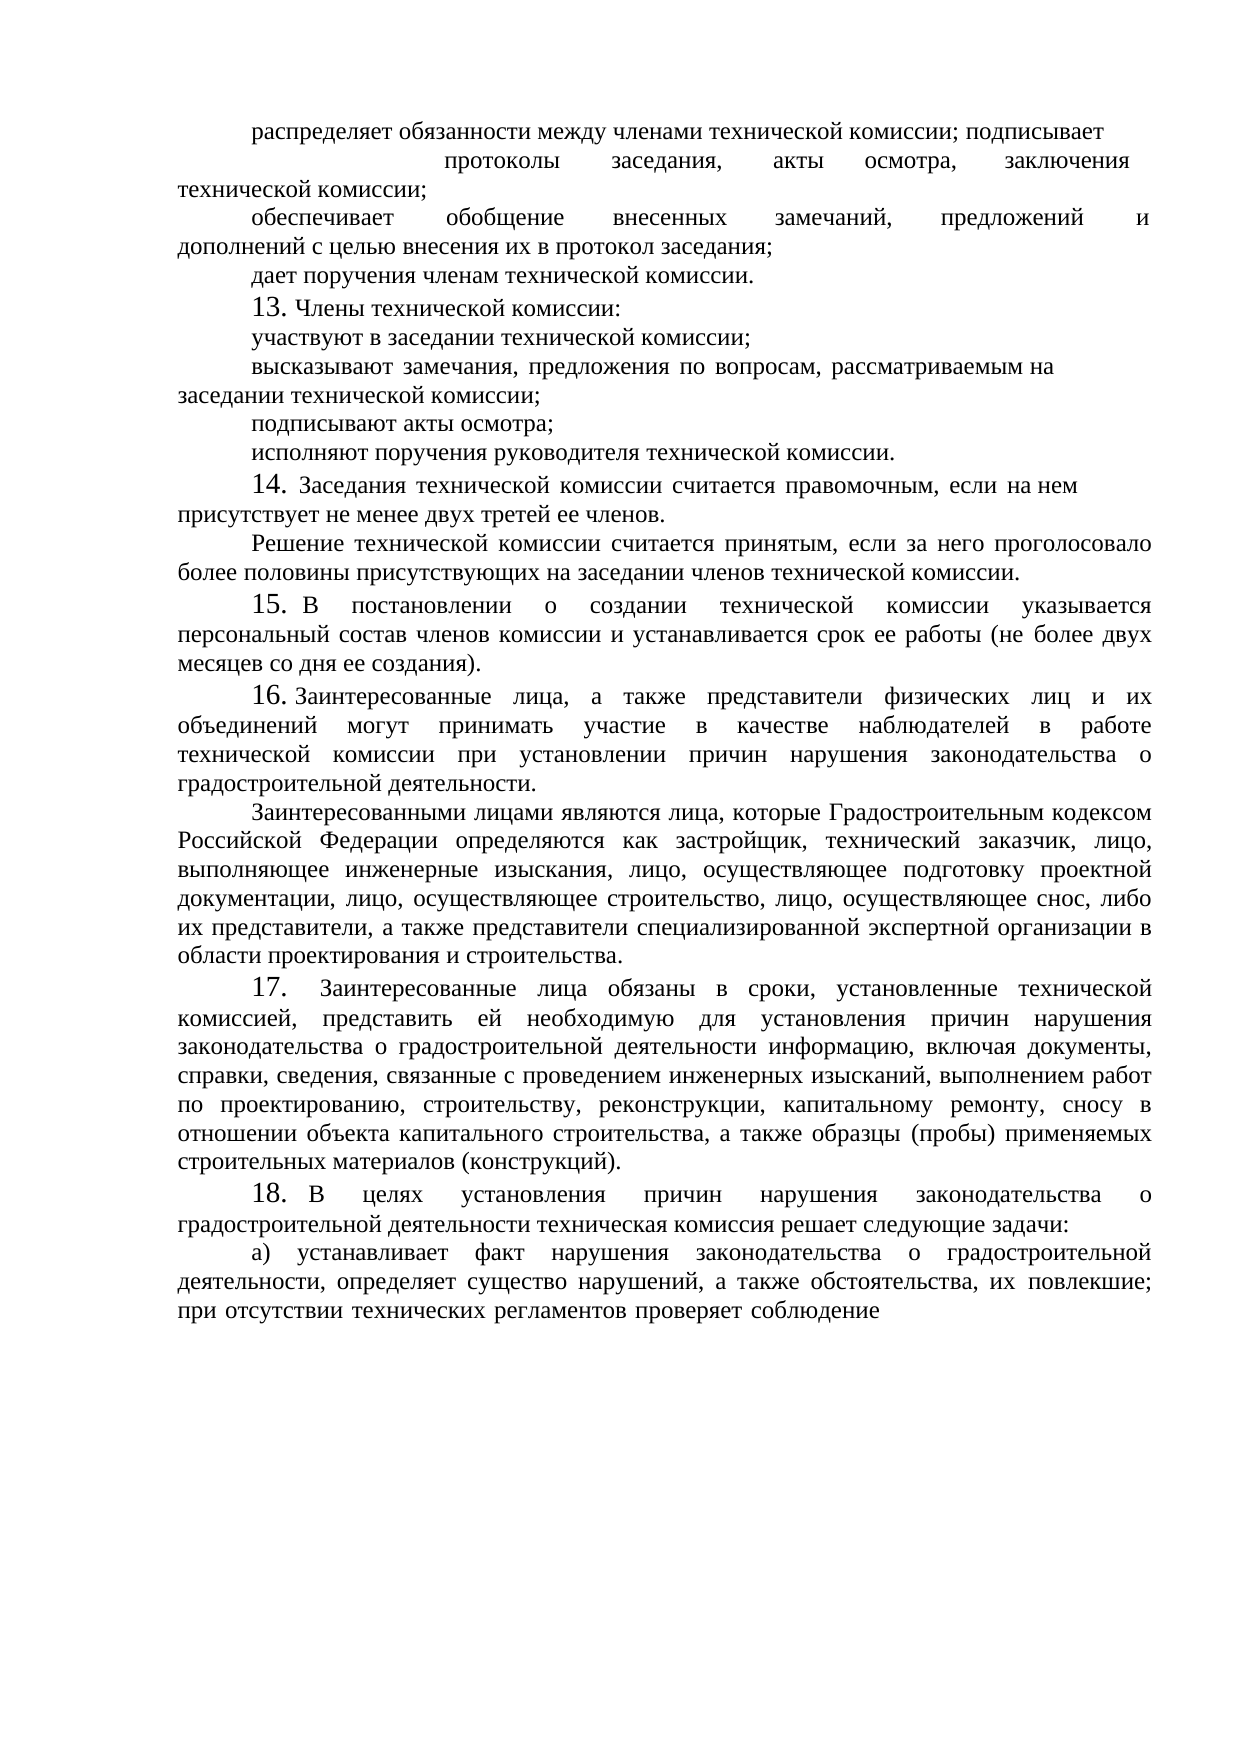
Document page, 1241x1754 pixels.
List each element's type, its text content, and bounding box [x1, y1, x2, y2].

text участвуют в заседании технической комиссии; [251, 322, 1198, 351]
text Решение технической комиссии считается принятым, если за него проголосовало более половины присутствующих на заседании членов технической комиссии. [177, 528, 1152, 586]
text подписывают акты осмотра; [251, 408, 1198, 437]
text а) устанавливает факт нарушения законодательства о градостроительной деятельности, определяет существо нарушений, а также обстоятельства, их повлекшие; при отсутствии технических регламентов проверяет соблюдение [177, 1237, 1152, 1324]
text высказывают замечания, предложения по вопросам, рассматриваемым на заседании технической комиссии; [177, 351, 1152, 408]
text исполняют поручения руководителя технической комиссии. [251, 437, 1198, 466]
text обеспечивает обобщение внесенных замечаний, предложений и дополнений с целью внесения их в протокол заседания; [177, 202, 1152, 260]
list Члены технической комиссии: [251, 289, 1198, 322]
list Заинтересованные лица, а также представители физических лиц и их объединений могут принимать участие в качестве наблюдателей в работе технической комиссии при установлении причин нарушения законодательства о градостроительной деятельности. [177, 677, 1152, 797]
text технической комиссии; [177, 174, 1198, 202]
list В целях установления причин нарушения законодательства о градостроительной деятельности техническая комиссия решает следующие задачи: [177, 1175, 1152, 1237]
text дает поручения членам технической комиссии. [251, 260, 1198, 289]
list Заинтересованные лица обязаны в сроки, установленные технической комиссией, представить ей необходимую для установления причин нарушения законодательства о градостроительной деятельности информацию, включая документы, справки, сведения, связанные с проведением инженерных изысканий, выполнением работ по проектированию, строительству, реконструкции, капитальному ремонту, сносу в отношении объекта капитального строительства, а также образцы (пробы) применяемых строительных материалов (конструкций). [177, 969, 1152, 1175]
list Заседания технической комиссии считается правомочным, если на нем присутствует не менее двух третей ее членов. [177, 466, 1152, 528]
text распределяет обязанности между членами технической комиссии; подписывает протоколы заседания, акты осмотра, заключения [251, 116, 1152, 174]
text Заинтересованными лицами являются лица, которые Градостроительным кодексом Российской Федерации определяются как застройщик, технический заказчик, лицо, выполняющее инженерные изыскания, лицо, осуществляющее подготовку проектной документации, лицо, осуществляющее строительство, лицо, осуществляющее снос, либо их представители, а также представители специализированной экспертной организации в области проектирования и строительства. [177, 797, 1152, 969]
list В постановлении о создании технической комиссии указывается персональный состав членов комиссии и устанавливается срок ее работы (не более двух месяцев со дня ее создания). [177, 586, 1152, 677]
